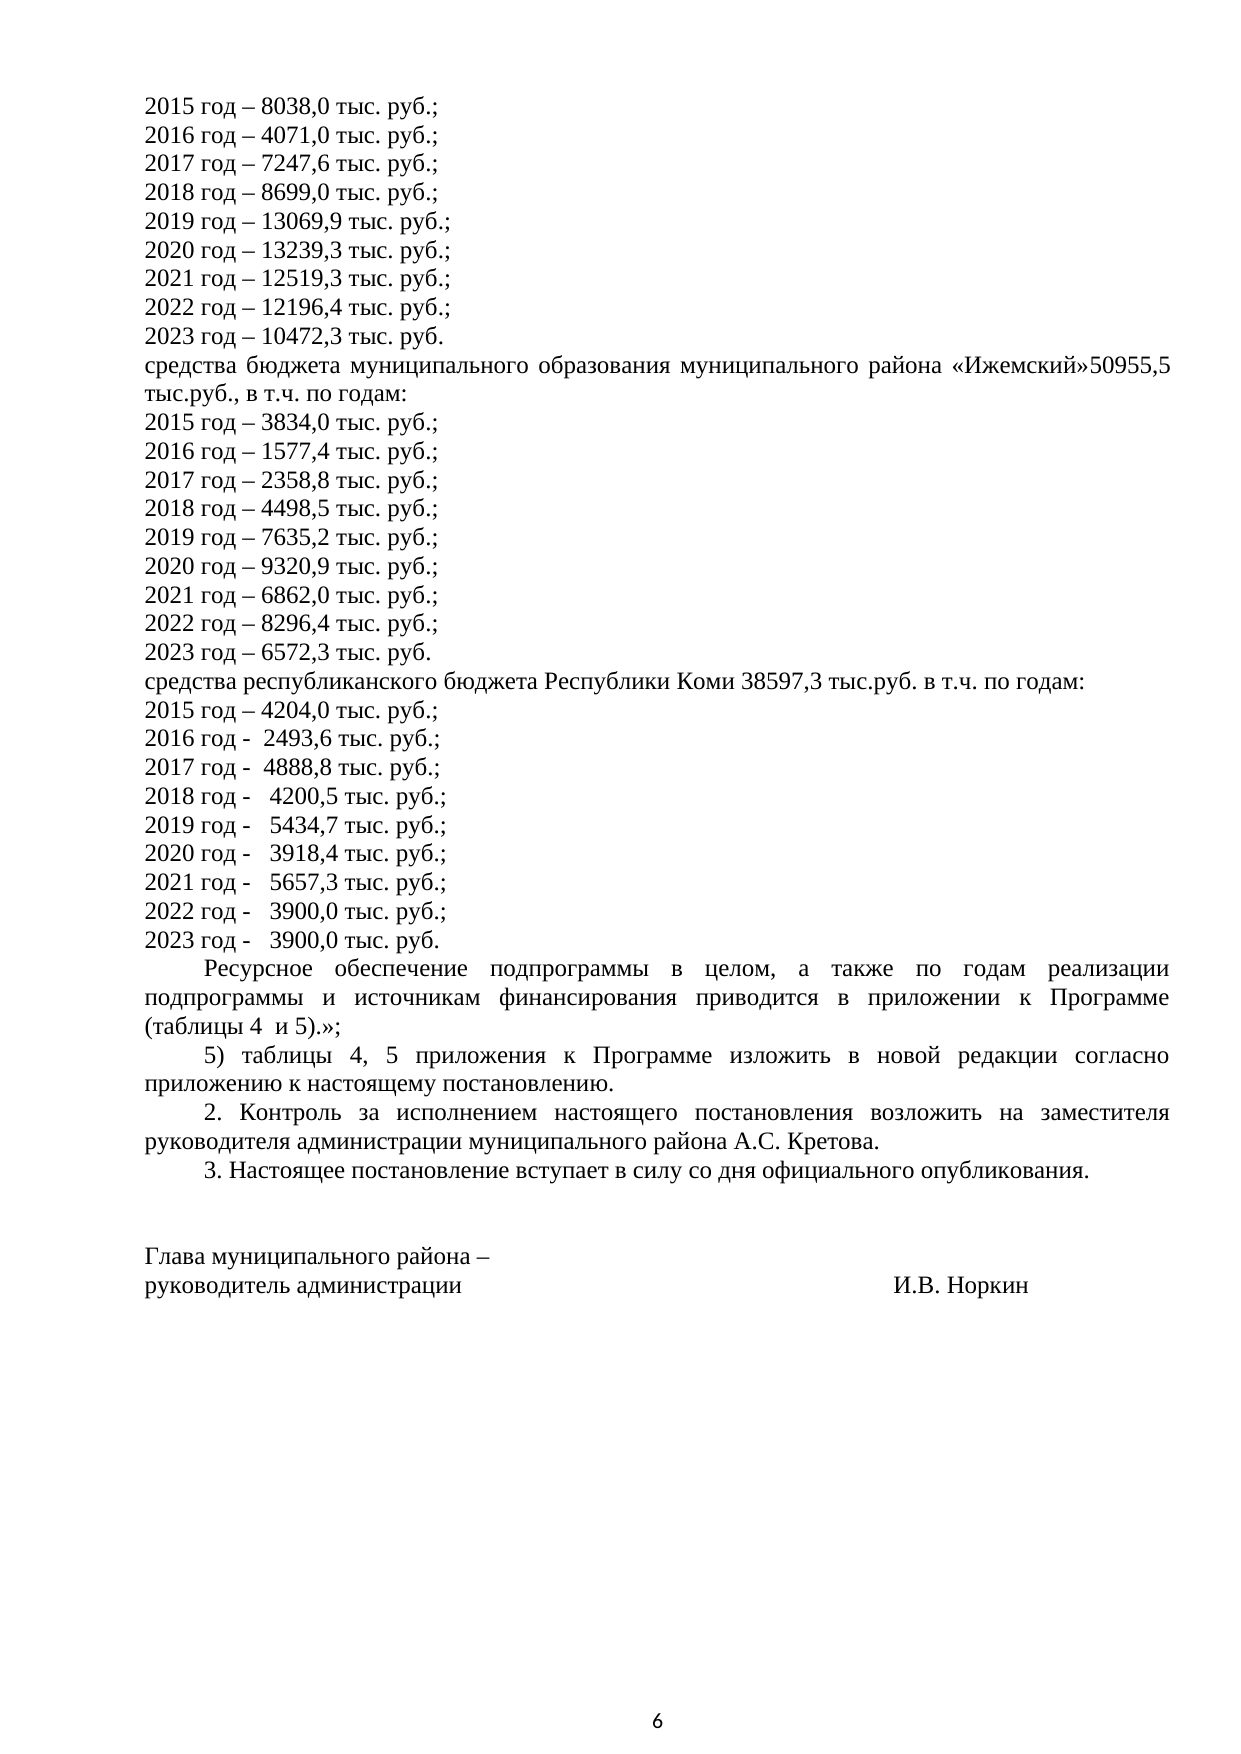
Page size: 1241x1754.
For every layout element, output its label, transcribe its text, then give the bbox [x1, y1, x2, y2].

text 2015 год – 8038,0 тыс. руб.; [144, 91, 1171, 120]
text 2020 год – 9320,9 тыс. руб.; [144, 551, 1171, 580]
text 2018 год – 4498,5 тыс. руб.; [144, 493, 1171, 522]
text 2015 год – 4204,0 тыс. руб.; [144, 695, 1171, 723]
text 2021 год – 12519,3 тыс. руб.; [144, 263, 1171, 292]
text средства бюджета муниципального образования муниципального района «Ижемский»50955,5 тыс.руб., в т.ч. по годам: [144, 350, 1171, 407]
text 2016 год – 4071,0 тыс. руб.; [144, 120, 1171, 148]
text 2019 год - 5434,7 тыс. руб.; [144, 810, 1171, 838]
text 2017 год – 2358,8 тыс. руб.; [144, 465, 1171, 493]
text 3. Настоящее постановление вступает в силу со дня официального опубликования. [144, 1155, 1171, 1183]
text 2018 год - 4200,5 тыс. руб.; [144, 781, 1171, 810]
text 2022 год – 12196,4 тыс. руб.; [144, 292, 1171, 321]
text 2021 год – 6862,0 тыс. руб.; [144, 580, 1171, 608]
text 2017 год – 7247,6 тыс. руб.; [144, 148, 1171, 177]
text 2019 год – 13069,9 тыс. руб.; [144, 206, 1171, 235]
text Глава муниципального района – [144, 1241, 1171, 1270]
text 2. Контроль за исполнением настоящего постановления возложить на заместителя руководителя администрации муниципального района А.С. Кретова. [144, 1097, 1171, 1155]
text 2020 год - 3918,4 тыс. руб.; [144, 838, 1171, 867]
text 2023 год – 10472,3 тыс. руб. [144, 321, 1171, 350]
text 2016 год - 2493,6 тыс. руб.; [144, 723, 1171, 752]
text 2018 год – 8699,0 тыс. руб.; [144, 177, 1171, 206]
text 2020 год – 13239,3 тыс. руб.; [144, 235, 1171, 263]
text руководитель администрации И.В. Норкин [144, 1270, 1171, 1298]
text 2016 год – 1577,4 тыс. руб.; [144, 436, 1171, 465]
text 2023 год - 3900,0 тыс. руб. [144, 925, 1171, 953]
text 5) таблицы 4, 5 приложения к Программе изложить в новой редакции согласно приложению к настоящему постановлению. [144, 1040, 1171, 1097]
text Ресурсное обеспечение подпрограммы в целом, а также по годам реализации подпрограммы и источникам финансирования приводится в приложении к Программе (таблицы 4 и 5).»; [144, 953, 1171, 1040]
text 2015 год – 3834,0 тыс. руб.; [144, 407, 1171, 436]
text 2022 год – 8296,4 тыс. руб.; [144, 608, 1171, 637]
text 2021 год - 5657,3 тыс. руб.; [144, 867, 1171, 896]
text средства республиканского бюджета Республики Коми 38597,3 тыс.руб. в т.ч. по годам: [144, 666, 1171, 695]
text 2017 год - 4888,8 тыс. руб.; [144, 752, 1171, 781]
text 2023 год – 6572,3 тыс. руб. [144, 637, 1171, 666]
text 2019 год – 7635,2 тыс. руб.; [144, 522, 1171, 551]
text 2022 год - 3900,0 тыс. руб.; [144, 896, 1171, 925]
